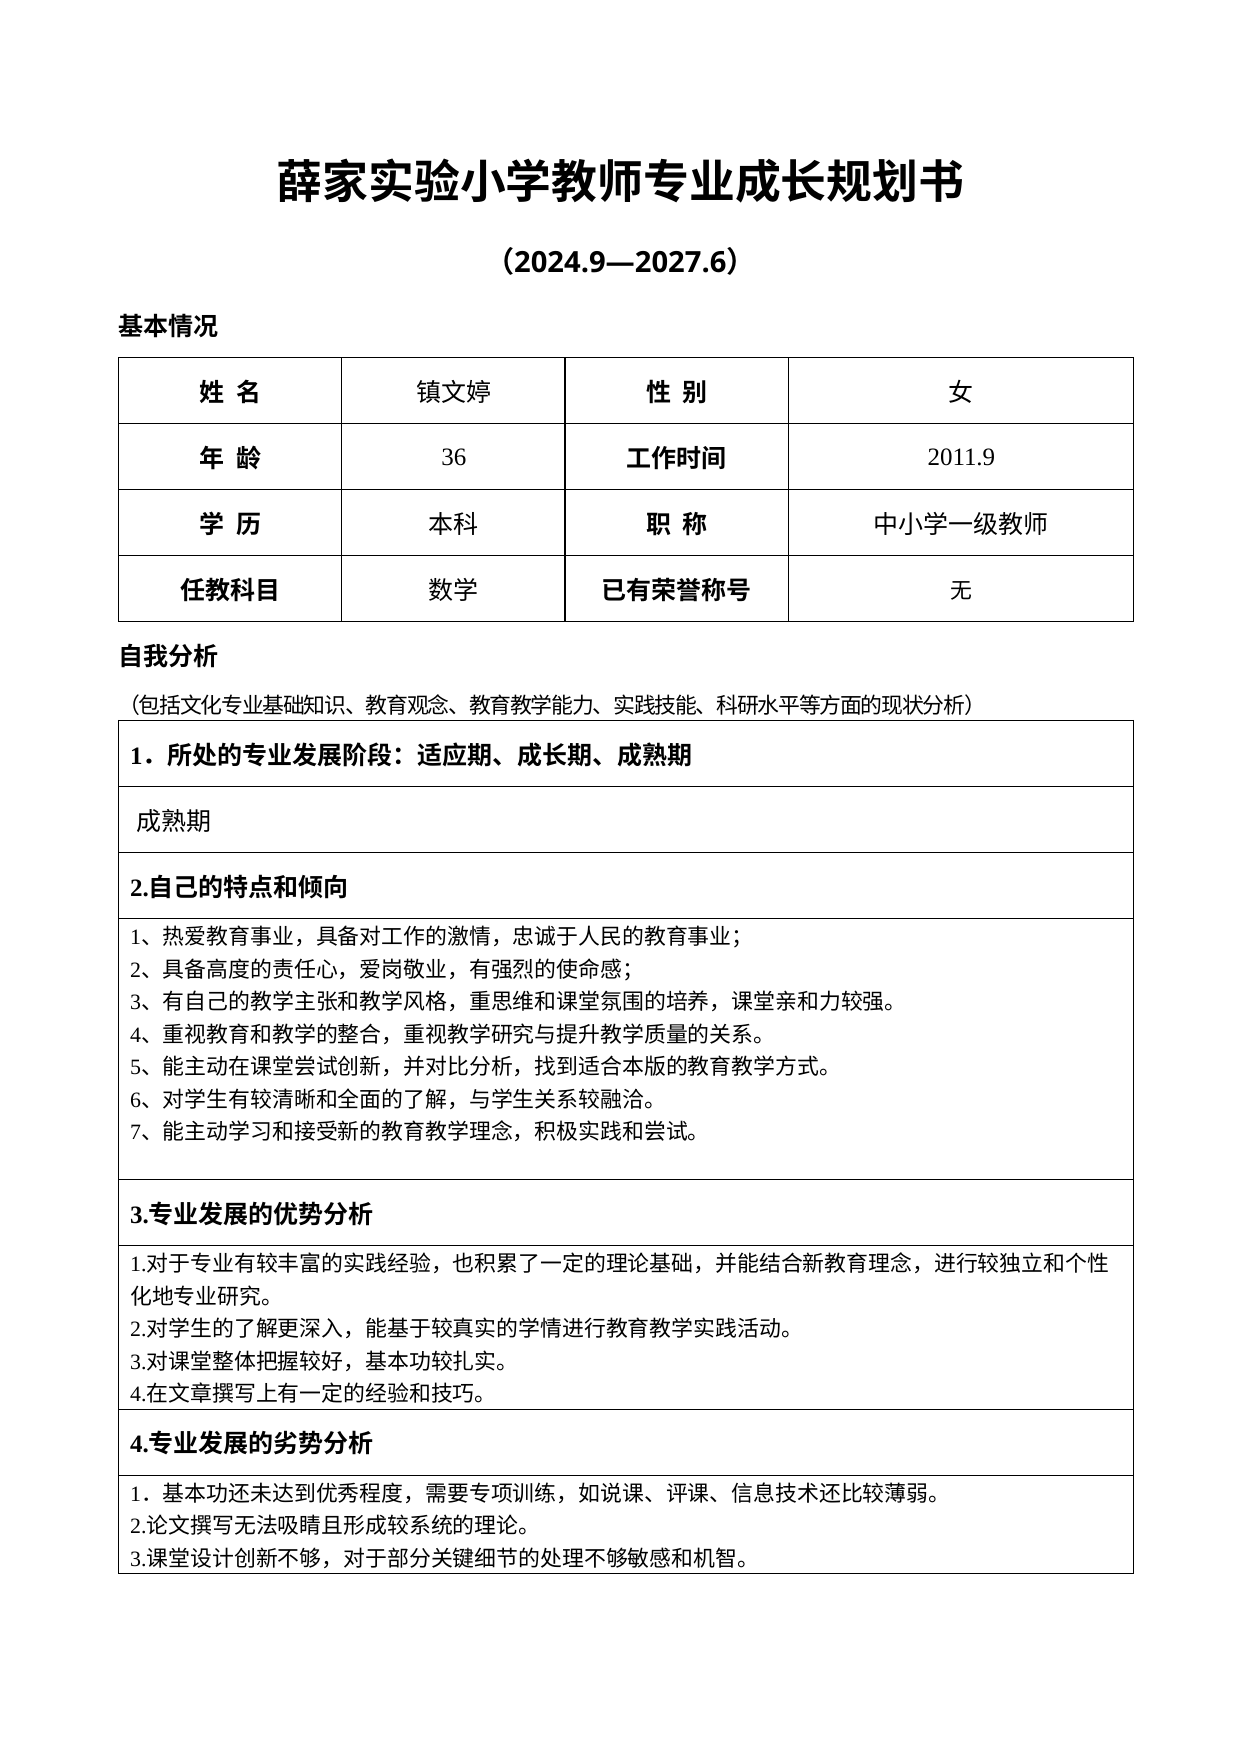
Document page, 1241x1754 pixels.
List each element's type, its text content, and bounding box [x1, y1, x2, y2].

table_cell 1.对于专业有较丰富的实践经验，也积累了一定的理论基础，并能结合新教育理念，进行较独立和个性化地专业研究。 2.对学生的了解更深入，能基于较真实的学情进行教育教学实践活动。 3.对课堂整体把握较好，基本功较扎实。 4.在文章撰写上有一定的经验和技巧。 [119, 1246, 1133, 1408]
table_cell 4.专业发展的劣势分析 [119, 1410, 1133, 1474]
table_cell 1．基本功还未达到优秀程度，需要专项训练，如说课、评课、信息技术还比较薄弱。 2.论文撰写无法吸睛且形成较系统的理论。 3.课堂设计创新不够，对于部分关键细节的处理不够敏感和机智。 [119, 1476, 1133, 1573]
text （2024.9—2027.6） [118, 227, 1122, 292]
table_cell 成熟期 [119, 787, 1133, 852]
table_header 姓 名 [119, 358, 341, 423]
text 基本情况 [118, 292, 1122, 357]
table_cell 中小学一级教师 [789, 490, 1133, 555]
table_cell 无 [789, 556, 1133, 621]
text 自我分析 [118, 622, 1122, 687]
table_cell 已有荣誉称号 [566, 556, 788, 621]
table_cell 工作时间 [566, 424, 788, 489]
table_cell 本科 [342, 490, 564, 555]
text 薛家实验小学教师专业成长规划书 [118, 129, 1122, 227]
table_header 性 别 [566, 358, 788, 423]
table_cell 2.自己的特点和倾向 [119, 853, 1133, 918]
table_header 女 [789, 358, 1133, 423]
table_cell 职 称 [566, 490, 788, 555]
table_cell 年 龄 [119, 424, 341, 489]
table_cell 任教科目 [119, 556, 341, 621]
table_cell 3.专业发展的优势分析 [119, 1180, 1133, 1245]
table_header 1．所处的专业发展阶段：适应期、成长期、成熟期 [119, 721, 1133, 786]
table_cell 数学 [342, 556, 564, 621]
table_header 镇文婷 [342, 358, 564, 423]
table_cell 1、热爱教育事业，具备对工作的激情，忠诚于人民的教育事业； 2、具备高度的责任心，爱岗敬业，有强烈的使命感； 3、有自己的教学主张和教学风格，重思维和课堂氛围的培养，课堂亲和力较强。 4、重视教育和教学的整合，重视教学研究与提升教学质量的关系。 5、能主动在课堂尝试创新，并对比分析，找到适合本版的教育教学方式。 6、对学生有较清晰和全面的了解，与学生关系较融洽。 7、能主动学习和接受新的教育教学理念，积极实践和尝试。 [119, 919, 1133, 1179]
text （包括文化专业基础知识、教育观念、教育教学能力、实践技能、科研水平等方面的现状分析） [118, 687, 1122, 720]
table_cell 2011.9 [789, 424, 1133, 489]
table_cell 36 [342, 424, 564, 489]
table_cell 学 历 [119, 490, 341, 555]
